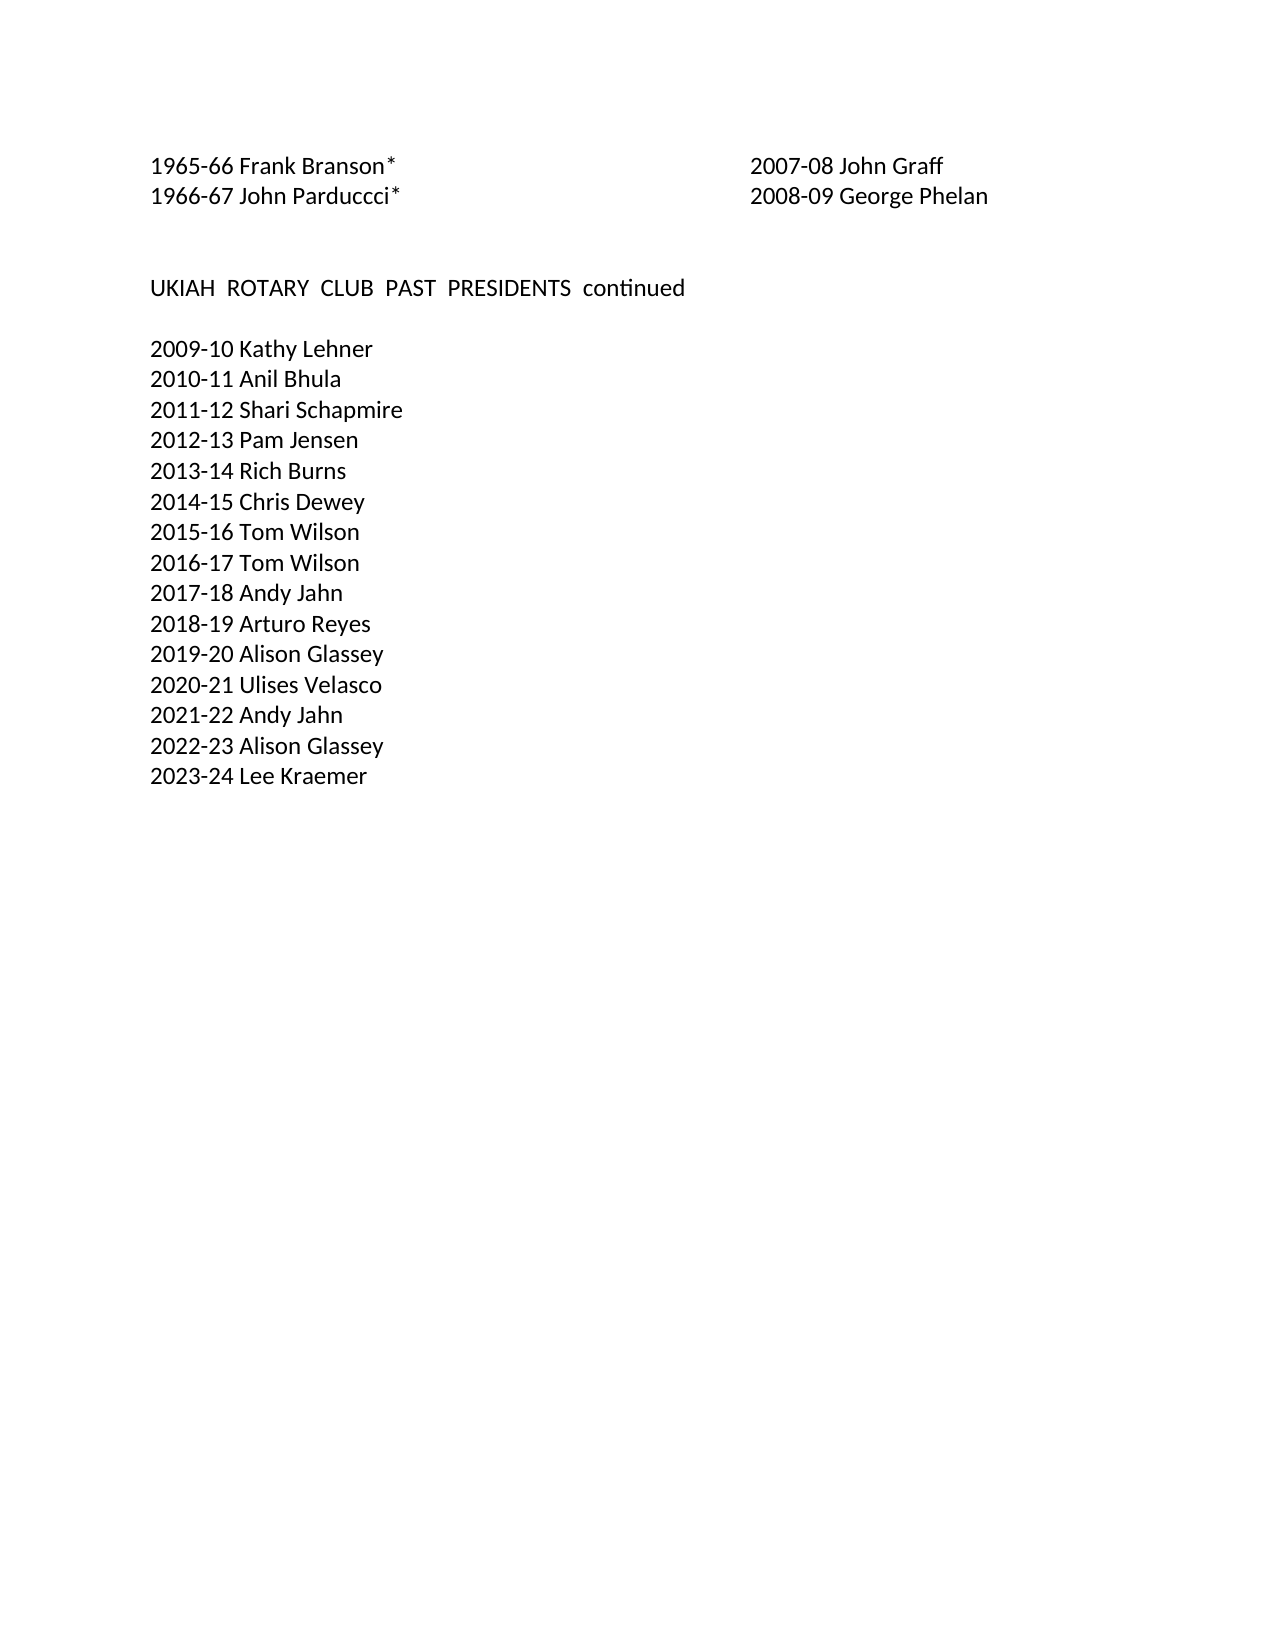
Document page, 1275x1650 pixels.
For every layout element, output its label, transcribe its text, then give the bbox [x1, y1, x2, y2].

text 1966-67 John Parduccci* 2008-09 George Phelan [150, 181, 1125, 211]
text 2012-13 Pam Jensen [150, 425, 1125, 455]
text 2009-10 Kathy Lehner [150, 333, 1125, 364]
text 2017-18 Andy Jahn [150, 577, 1125, 608]
text 2018-19 Arturo Reyes [150, 608, 1125, 638]
text UKIAH ROTARY CLUB PAST PRESIDENTS continued [150, 272, 1125, 303]
text 2016-17 Tom Wilson [150, 547, 1125, 577]
text 1965-66 Frank Branson* 2007-08 John Graff [150, 150, 1125, 181]
text 2020-21 Ulises Velasco [150, 669, 1125, 699]
text 2022-23 Alison Glassey [150, 730, 1125, 760]
text 2015-16 Tom Wilson [150, 516, 1125, 547]
text 2010-11 Anil Bhula [150, 364, 1125, 394]
text 2019-20 Alison Glassey [150, 638, 1125, 669]
text 2014-15 Chris Dewey [150, 486, 1125, 516]
text 2021-22 Andy Jahn [150, 699, 1125, 730]
text 2023-24 Lee Kraemer [150, 760, 1125, 791]
text 2011-12 Shari Schapmire [150, 394, 1125, 425]
text 2013-14 Rich Burns [150, 455, 1125, 486]
